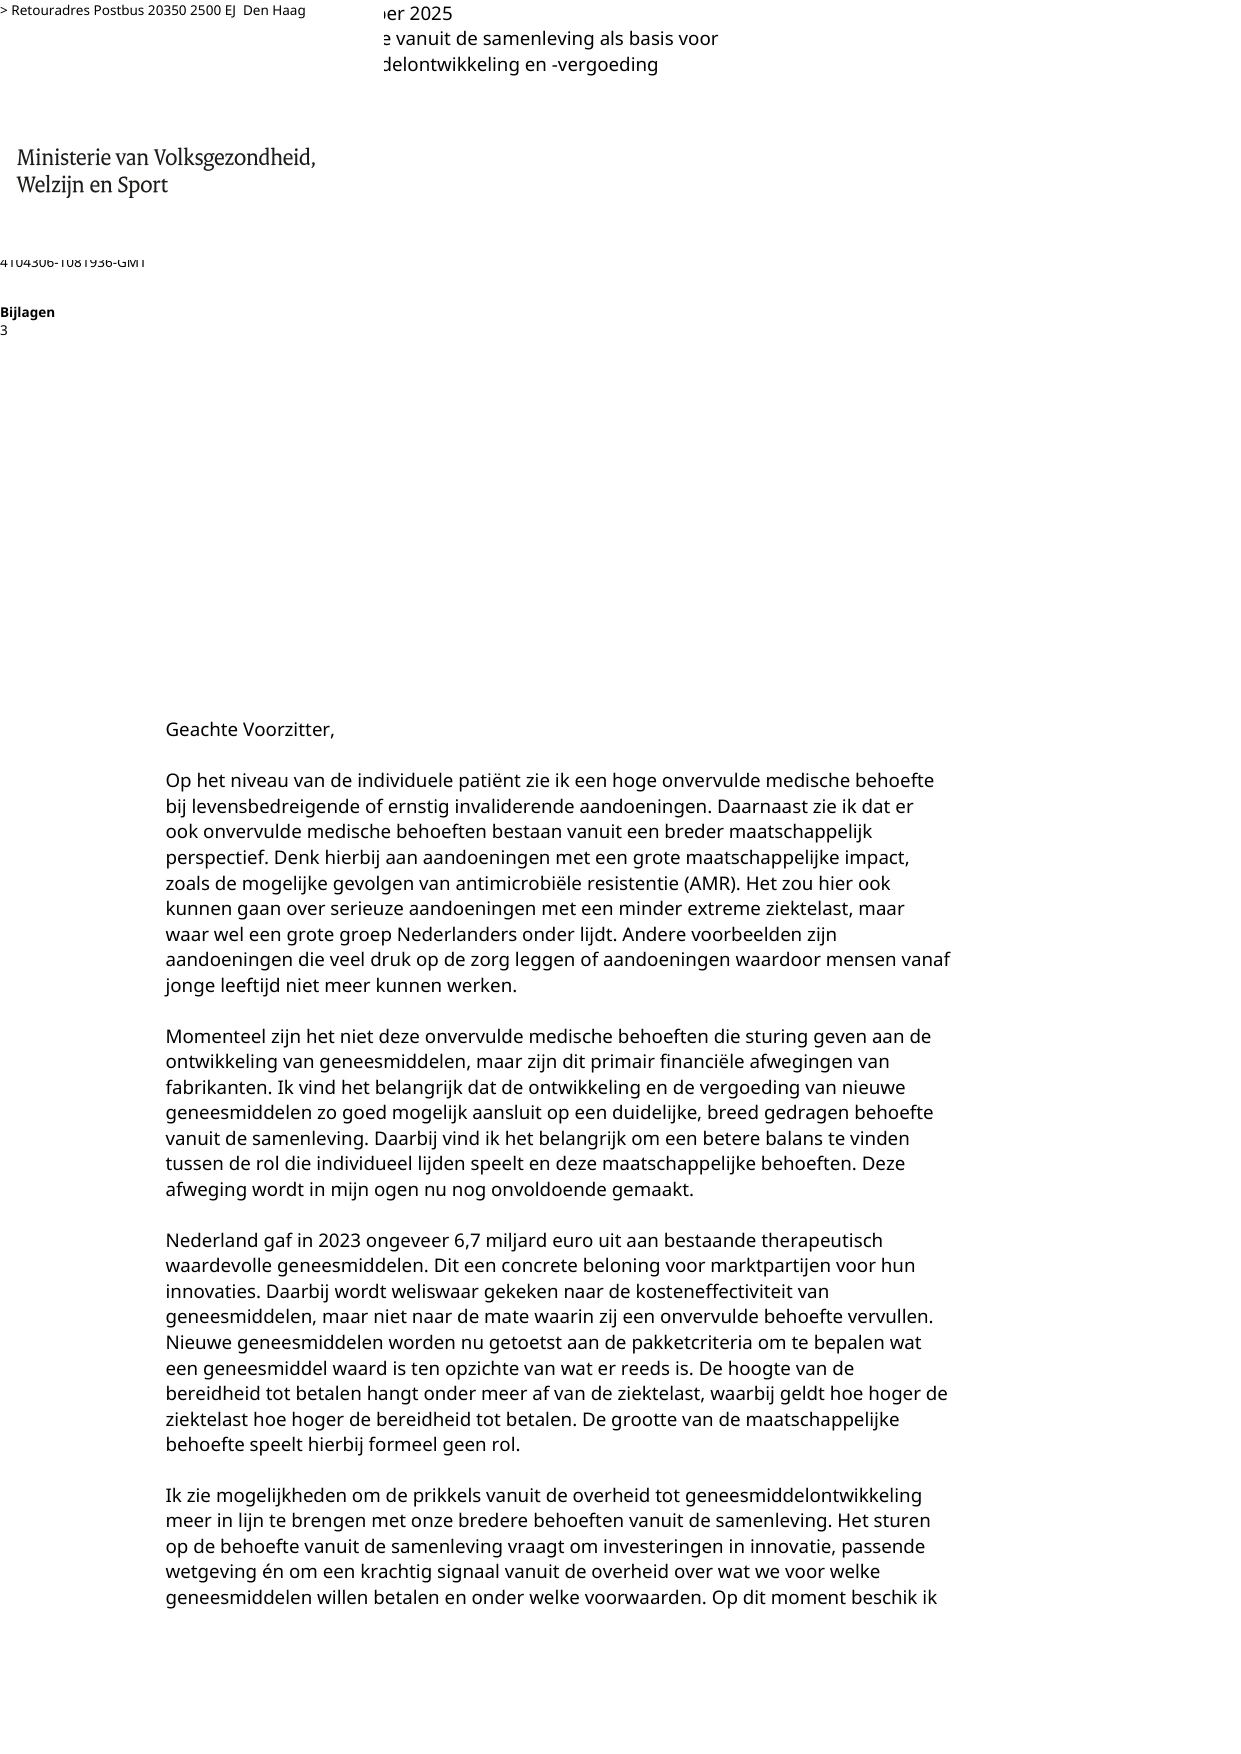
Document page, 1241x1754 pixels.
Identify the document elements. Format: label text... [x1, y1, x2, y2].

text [165, 1482, 951, 1609]
picture [0, 0, 384, 260]
text Op het niveau van de individuele patiënt zie ik een hoge onvervulde medische behoefte bij levensbedreigende of ernstig invaliderende aandoeningen. Daarnaast zie ik dat er ook onvervulde medische behoeften bestaan vanuit een breder maatschappelijk perspectief. Denk hierbij aan aandoeningen met een grote maatschappelijke impact, zoals de mogelijke gevolgen van antimicrobiële resistentie (AMR). Het zou hier ook kunnen gaan over serieuze aandoeningen met een minder extreme ziektelast, maar waar wel een grote groep Nederlanders onder lijdt. Andere voorbeelden zijn aandoeningen die veel druk op de zorg leggen of aandoeningen waardoor mensen vanaf jonge leeftijd niet meer kunnen werken. [165, 768, 951, 997]
text Momenteel zijn het niet deze onvervulde medische behoeften die sturing geven aan de ontwikkeling van geneesmiddelen, maar zijn dit primair financiële afwegingen van fabrikanten. Ik vind het belangrijk dat de ontwikkeling en de vergoeding van nieuwe geneesmiddelen zo goed mogelijk aansluit op een duidelijke, breed gedragen behoefte vanuit de samenleving. Daarbij vind ik het belangrijk om een betere balans te vinden tussen de rol die individueel lijden speelt en deze maatschappelijke behoeften. Deze afweging wordt in mijn ogen nu nog onvoldoende gemaakt. [165, 1023, 951, 1202]
text Nederland gaf in 2023 ongeveer 6,7 miljard euro uit aan bestaande therapeutisch waardevolle geneesmiddelen. Dit een concrete beloning voor marktpartijen voor hun innovaties. Daarbij wordt weliswaar gekeken naar de kosteneffectiviteit van geneesmiddelen, maar niet naar de mate waarin zij een onvervulde behoefte vervullen. Nieuwe geneesmiddelen worden nu getoetst aan de pakketcriteria om te bepalen wat een geneesmiddel waard is ten opzichte van wat er reeds is. De hoogte van de bereidheid tot betalen hangt onder meer af van de ziektelast, waarbij geldt hoe hoger de ziektelast hoe hoger de bereidheid tot betalen. De grootte van de maatschappelijke behoefte speelt hierbij formeel geen rol. [165, 1227, 951, 1457]
text Geachte Voorzitter, [165, 717, 951, 742]
